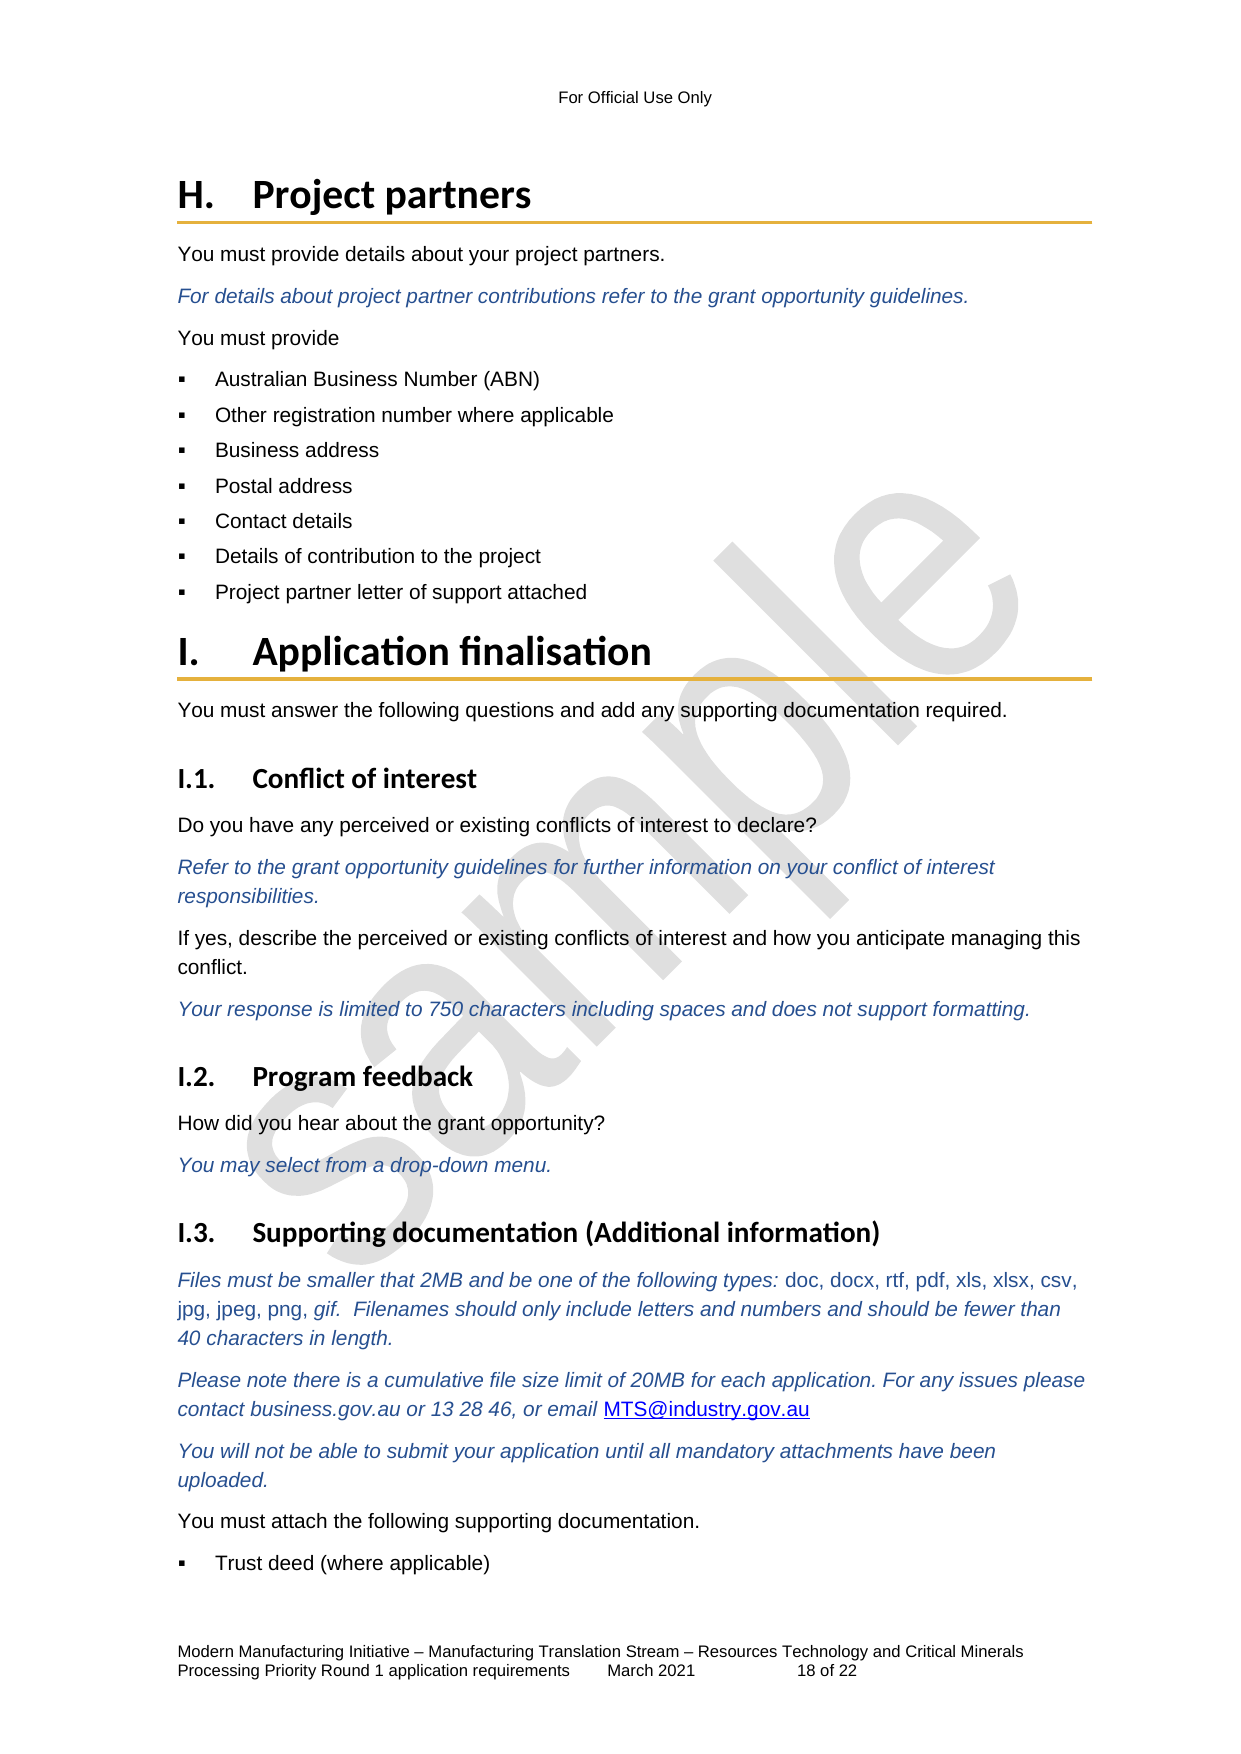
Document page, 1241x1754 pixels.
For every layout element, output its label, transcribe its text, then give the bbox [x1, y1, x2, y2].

list Project partner letter of support attached [177, 574, 1092, 604]
subtitle Conflict of interest [177, 760, 1092, 795]
text You must provide details about your project partners. [177, 237, 1092, 266]
list Postal address [177, 468, 1092, 497]
subtitle Application finalisation [177, 624, 1092, 677]
text You will not be able to submit your application until all mandatory attachments have been uploaded. [177, 1433, 1092, 1492]
list Other registration number where applicable [177, 397, 1092, 427]
text Do you have any perceived or existing conflicts of interest to declare? [177, 808, 1092, 837]
text You must answer the following questions and add any supporting documentation required. [177, 693, 1092, 722]
text Your response is limited to 750 characters including spaces and does not support formatting. [177, 991, 1092, 1020]
text Refer to the grant opportunity guidelines for further information on your conflict of interest responsibilities. [177, 849, 1092, 908]
text You must provide [177, 320, 1092, 349]
subtitle Supporting documentation (Additional information) [177, 1214, 1092, 1250]
text Please note there is a cumulative file size limit of 20MB for each application. For any issues please contact business.gov.au or 13 28 46, or email MTS@industry.gov.au [177, 1362, 1092, 1421]
list Contact details [177, 504, 1092, 533]
text Files must be smaller that 2MB and be one of the following types: doc, docx, rtf, pdf, xls, xlsx, csv, jpg, jpeg, png, gif. Filenames should only include letters and numbers and should be fewer than 40 characters in length. [177, 1262, 1092, 1350]
list Trust deed (where applicable) [177, 1546, 1092, 1575]
text How did you hear about the grant opportunity? [177, 1106, 1092, 1135]
list Australian Business Number (ABN) [177, 362, 1092, 391]
list Details of contribution to the project [177, 539, 1092, 568]
subtitle Program feedback [177, 1058, 1092, 1093]
subtitle Project partners [177, 168, 1092, 221]
list Business address [177, 433, 1092, 462]
text If yes, describe the perceived or existing conflicts of interest and how you anticipate managing this conflict. [177, 920, 1092, 979]
text You may select from a drop-down menu. [177, 1148, 1092, 1177]
text You must attach the following supporting documentation. [177, 1504, 1092, 1533]
text For details about project partner contributions refer to the grant opportunity guidelines. [177, 279, 1092, 308]
